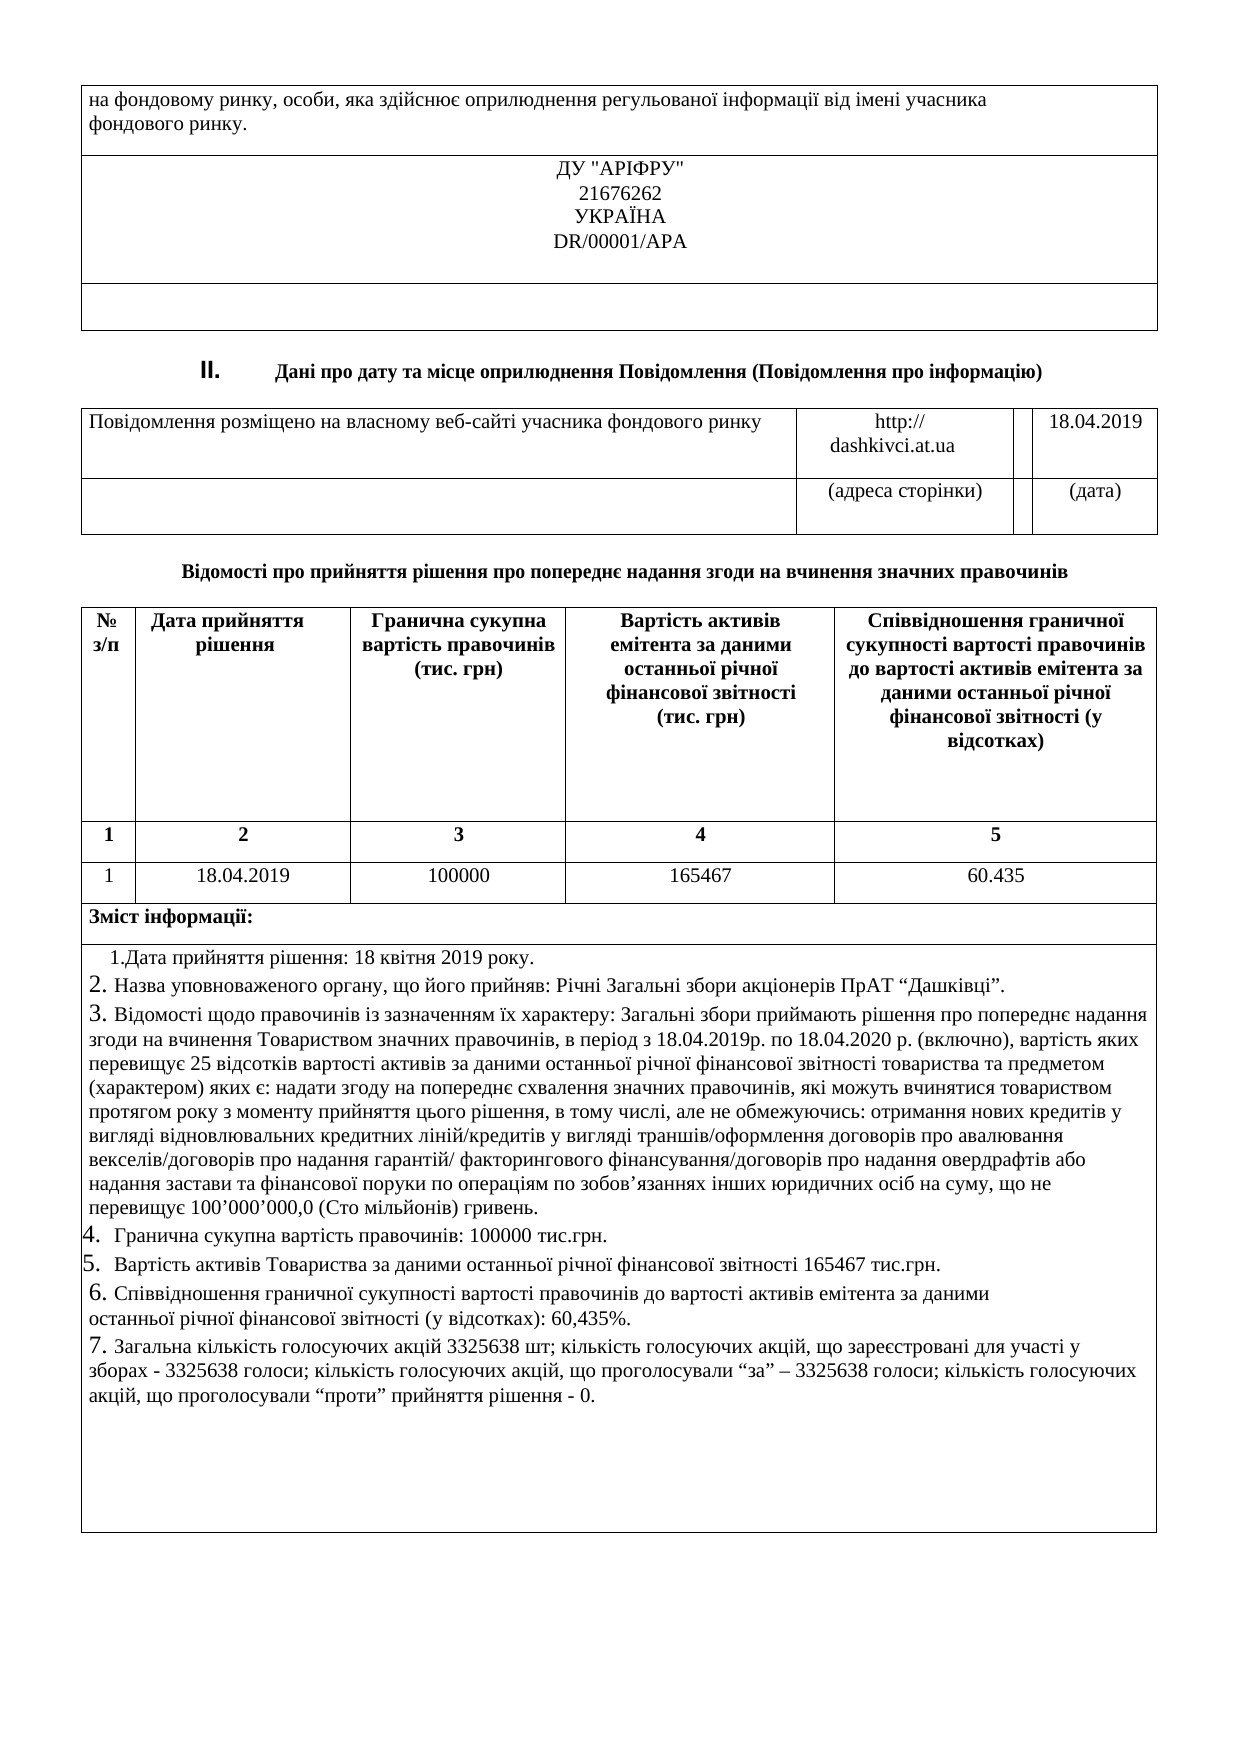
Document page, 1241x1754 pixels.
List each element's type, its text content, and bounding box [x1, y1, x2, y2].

list Дані про дату та місце оприлюднення Повідомлення (Повідомлення про інформацію) [71, 355, 1171, 383]
table_header 18.04.2019 [1033, 409, 1157, 477]
table_cell 1 [82, 863, 135, 903]
table_cell [1014, 479, 1032, 534]
table_header Вартість активів емітента за даними останньої річної фінансової звітності (тис. грн) [566, 608, 834, 821]
table_header на фондовому ринку, особи, яка здійснює оприлюднення регульованої інформації від імені учасника фондового ринку. [82, 86, 1157, 155]
table_cell [82, 284, 1157, 329]
table_cell 2 [136, 822, 350, 862]
table_header http:// dashkivci.at.ua [797, 409, 1013, 477]
table_cell 4 [566, 822, 834, 862]
table_cell 1 [82, 822, 135, 862]
table_cell (дата) [1033, 479, 1157, 534]
table_header Співвідношення граничної сукупності вартості правочинів до вартості активів емітента за даними останньої річної фінансової звітності (у відсотках) [835, 608, 1156, 821]
table_cell 1.Дата прийняття рiшення: 18 квiтня 2019 року. Назва уповноваженого органу, що його прийняв: Рiчнi Загальнi збори акцiонерiв ПрАТ “Дашкiвцi”. Вiдомостi щодо правочинiв iз зазначенням їх характеру: Загальнi збори приймають рiшення про попереднє надання згоди на вчинення Товариством значних правочинiв, в перiод з 18.04.2019р. по 18.04.2020 р. (включно), вартiсть яких перевищує 25 вiдсоткiв вартостi активiв за даними останньої рiчної фiнансової звiтностi товариства та предметом (характером) яких є: надати згоду на попереднє схвалення значних правочинiв, якi можуть вчинятися товариством протягом року з моменту прийняття цього рiшення, в тому числi, але не обмежуючись: отримання нових кредитiв у виглядi вiдновлювальних кредитних лiнiй/кредитiв у виглядi траншiв/оформлення договорiв про авалювання векселiв/договорiв про надання гарантiй/ факторингового фiнансування/договорiв про надання овердрафтiв або надання застави та фiнансової поруки по операцiям по зобов’язаннях iнших юридичних осiб на суму, що не перевищує 100’000’000,0 (Сто мiльйонiв) гривень. Гранична сукупна вартiсть правочинiв: 100000 тис.грн. Вартiсть активiв Товариства за даними останньої рiчної фiнансової звiтностi 165467 тис.грн. Спiввiдношення граничної сукупностi вартостi правочинiв до вартостi активiв емiтента за даними останньої рiчної фiнансової звiтностi (у вiдсотках): 60,435%. Загальна кiлькiсть голосуючих акцiй 3325638 шт; кiлькiсть голосуючих акцiй, що зареєстрованi для участi у зборах - 3325638 голоси; кiлькiсть голосуючих акцiй, що проголосували “за” – 3325638 голоси; кiлькiсть голосуючих акцiй, що проголосували “проти” прийняття рiшення - 0. [82, 945, 1156, 1532]
table_cell 60.435 [835, 863, 1156, 903]
table_cell ДУ "АРIФРУ" 21676262 УКРАЇНА DR/00001/APA [82, 156, 1157, 283]
table_header [1014, 409, 1032, 477]
table_cell 18.04.2019 [136, 863, 350, 903]
table_cell (адреса сторінки) [797, 479, 1013, 534]
table_cell 3 [351, 822, 565, 862]
table_cell 165467 [566, 863, 834, 903]
table_header Повідомлення розміщено на власному веб-сайті учасника фондового ринку [82, 409, 796, 477]
table_cell Зміст інформації: [82, 904, 1156, 944]
subtitle Відомості про прийняття рішення про попереднє надання згоди на вчинення значних правочинів [71, 559, 1164, 583]
table_header № з/п [82, 608, 135, 821]
table_header Гранична сукупна вартість правочинів (тис. грн) [351, 608, 565, 821]
table_cell 5 [835, 822, 1156, 862]
table_cell 100000 [351, 863, 565, 903]
table_cell [82, 479, 796, 534]
table_header Дата прийняття рішення [136, 608, 350, 821]
